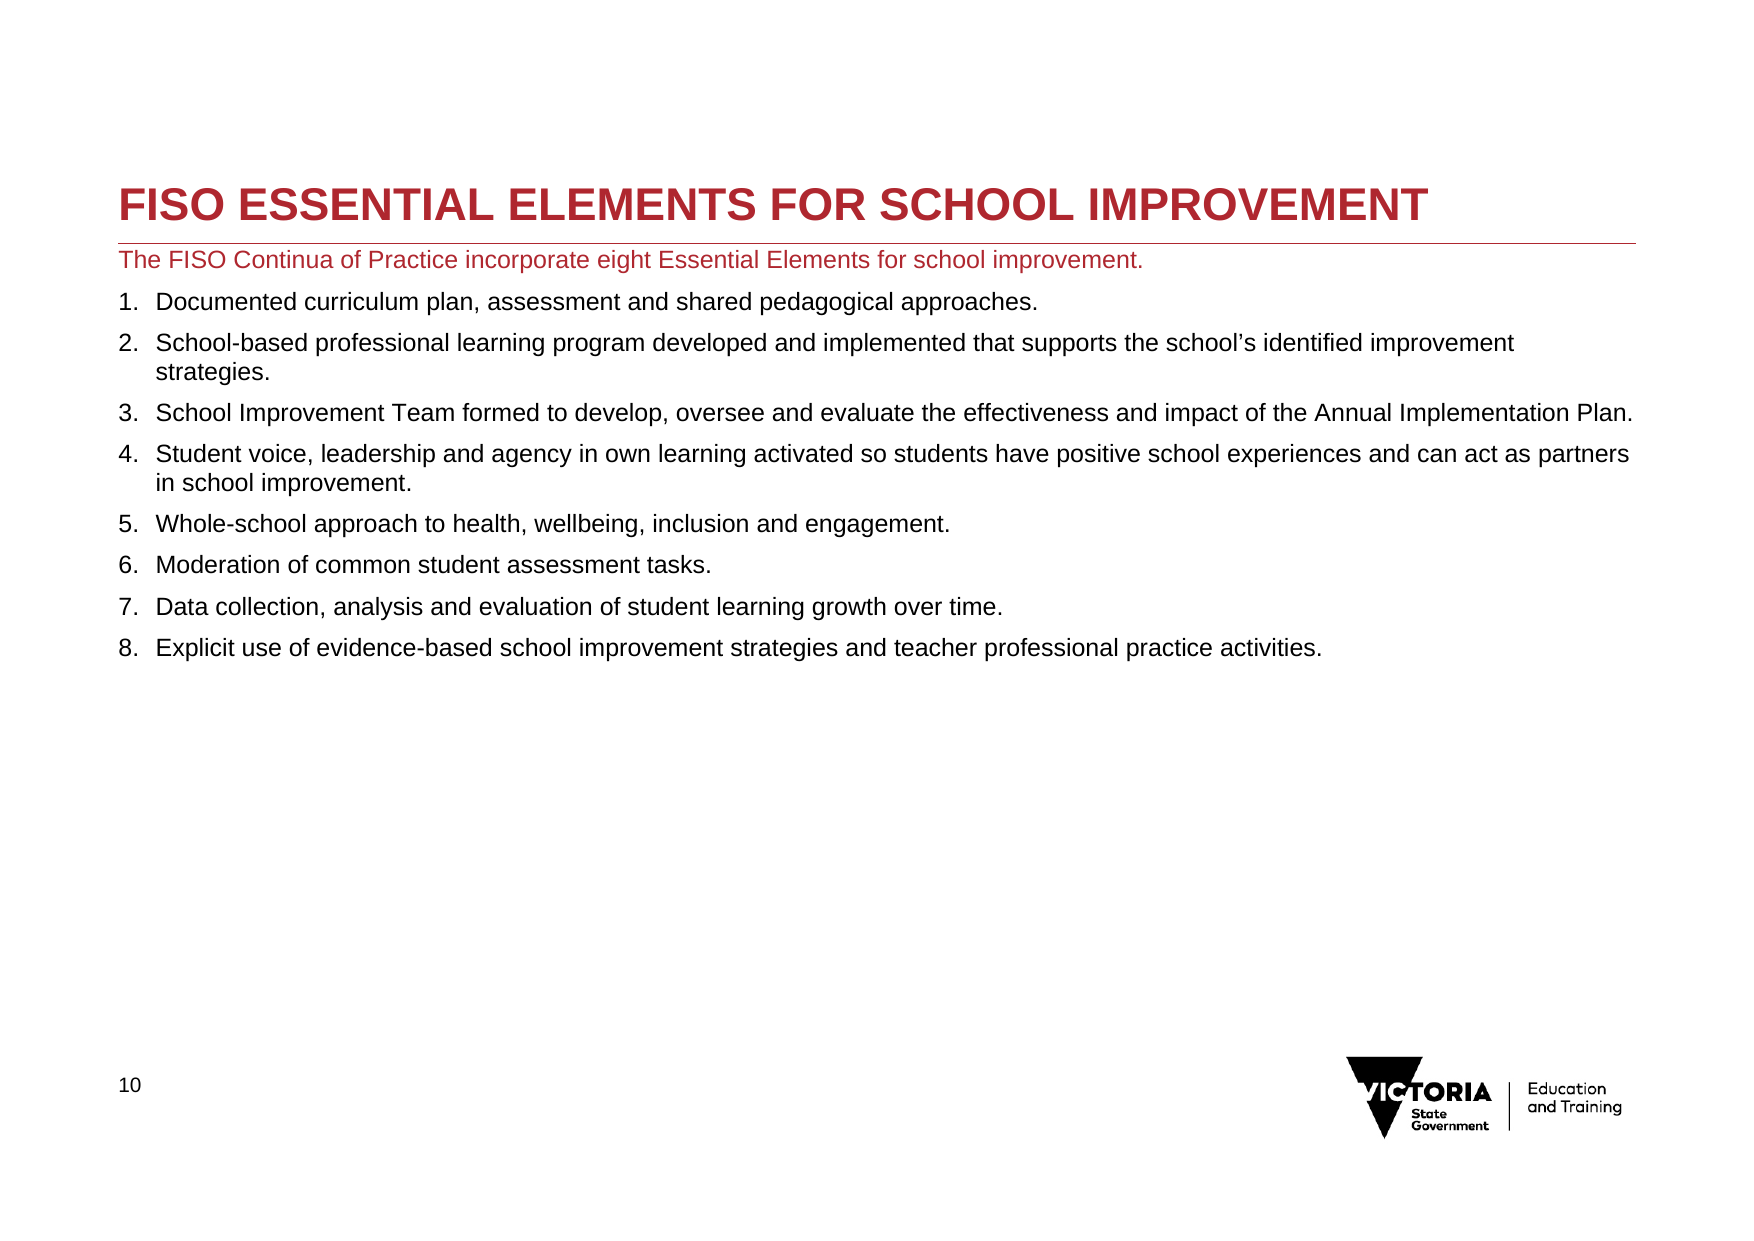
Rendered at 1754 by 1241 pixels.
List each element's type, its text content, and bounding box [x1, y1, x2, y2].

list School Improvement Team formed to develop, oversee and evaluate the effectiveness and impact of the Annual Implementation Plan. [118, 398, 1636, 427]
list School-based professional learning program developed and implemented that supports the school’s identified improvement strategies. [118, 328, 1636, 386]
list Student voice, leadership and agency in own learning activated so students have positive school experiences and can act as partners in school improvement. [118, 439, 1636, 497]
picture [1280, 1047, 1695, 1154]
list Documented curriculum plan, assessment and shared pedagogical approaches. [118, 287, 1636, 316]
text The FISO Continua of Practice incorporate eight Essential Elements for school improvement. [118, 244, 1636, 274]
list Explicit use of evidence-based school improvement strategies and teacher professional practice activities. [118, 633, 1636, 662]
list Data collection, analysis and evaluation of student learning growth over time. [118, 592, 1636, 621]
list Whole-school approach to health, wellbeing, inclusion and engagement. [118, 509, 1636, 538]
subtitle FISO Essential Elements for school improvement [118, 177, 1636, 230]
list Moderation of common student assessment tasks. [118, 551, 1636, 579]
